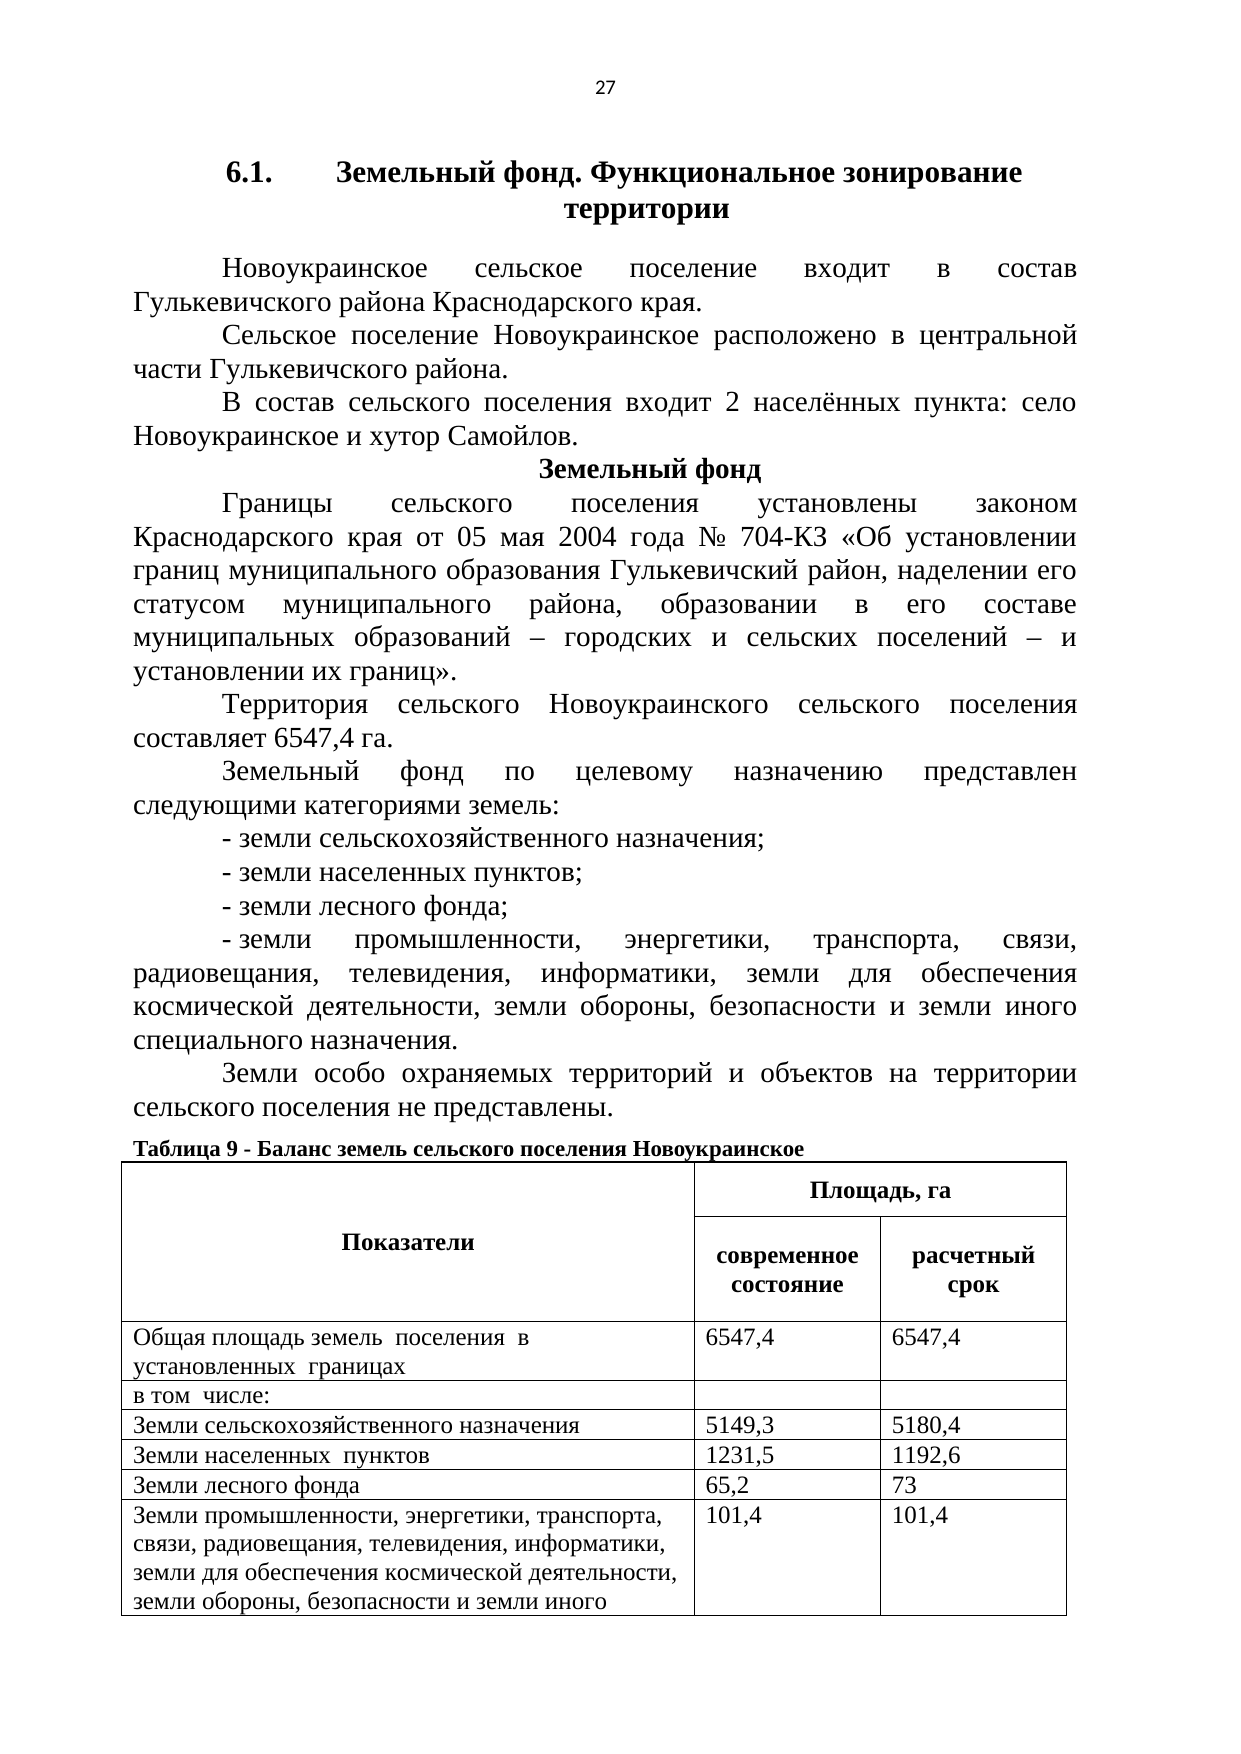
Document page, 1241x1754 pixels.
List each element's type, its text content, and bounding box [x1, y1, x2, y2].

table_cell Общая площадь земель поселения в установленных границах [122, 1322, 694, 1379]
table_cell Земли лесного фонда [122, 1470, 694, 1499]
table_cell [881, 1381, 1066, 1409]
table_cell 1231,5 [695, 1440, 880, 1469]
text Земельный фонд по целевому назначению представлен следующими категориями земель: [133, 753, 1078, 821]
text - земли сельскохозяйственного назначения; [133, 821, 1078, 854]
table_header Площадь, га [695, 1163, 1066, 1216]
table_cell 5180,4 [881, 1410, 1066, 1439]
text - земли промышленности, энергетики, транспорта, связи, радиовещания, телевидения, информатики, земли для обеспечения космической деятельности, земли обороны, безопасности и земли иного специального назначения. [133, 921, 1078, 1055]
text Сельское поселение Новоукраинское расположено в центральной части Гулькевичского района. [133, 317, 1078, 384]
subtitle Земельный фонд. Функциональное зонирование территории [170, 153, 1078, 225]
table_cell Земли сельскохозяйственного назначения [122, 1410, 694, 1439]
table_cell 73 [881, 1470, 1066, 1499]
table_cell 5149,3 [695, 1410, 880, 1439]
text Территория сельского Новоукраинского сельского поселения составляет 6547,4 га. [133, 686, 1078, 753]
table_cell 1192,6 [881, 1440, 1066, 1469]
table_cell Земли населенных пунктов [122, 1440, 694, 1469]
text В состав сельского поселения входит 2 населённых пункта: село Новоукраинское и хутор Самойлов. [133, 384, 1078, 452]
table_cell 6547,4 [881, 1322, 1066, 1379]
table_cell 6547,4 [695, 1322, 880, 1379]
text Земли особо охраняемых территорий и объектов на территории сельского поселения не представлены. [133, 1055, 1078, 1122]
text - земли населенных пунктов; [133, 854, 1078, 888]
table_cell 65,2 [695, 1470, 880, 1499]
table_cell в том числе: [122, 1381, 694, 1409]
table_cell [695, 1381, 880, 1409]
table_cell 101,4 [881, 1500, 1066, 1615]
text Земельный фонд [133, 452, 1078, 485]
text - земли лесного фонда; [133, 888, 1078, 921]
table_cell расчетный срок [881, 1217, 1066, 1321]
text Границы сельского поселения установлены законом Краснодарского края от 05 мая 2004 года № 704-КЗ «Об установлении границ муниципального образования Гулькевичский район, наделении его статусом муниципального района, образовании в его составе муниципальных образований – городских и сельских поселений – и установлении их границ». [133, 485, 1078, 686]
table_header Показатели [122, 1163, 694, 1321]
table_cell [122, 1500, 694, 1615]
table_cell 101,4 [695, 1500, 880, 1615]
table_cell современное состояние [695, 1217, 880, 1321]
text Новоукраинское сельское поселение входит в состав Гулькевичского района Краснодарского края. [133, 250, 1078, 317]
text Таблица 9 - Баланс земель сельского поселения Новоукраинское [133, 1135, 1078, 1161]
